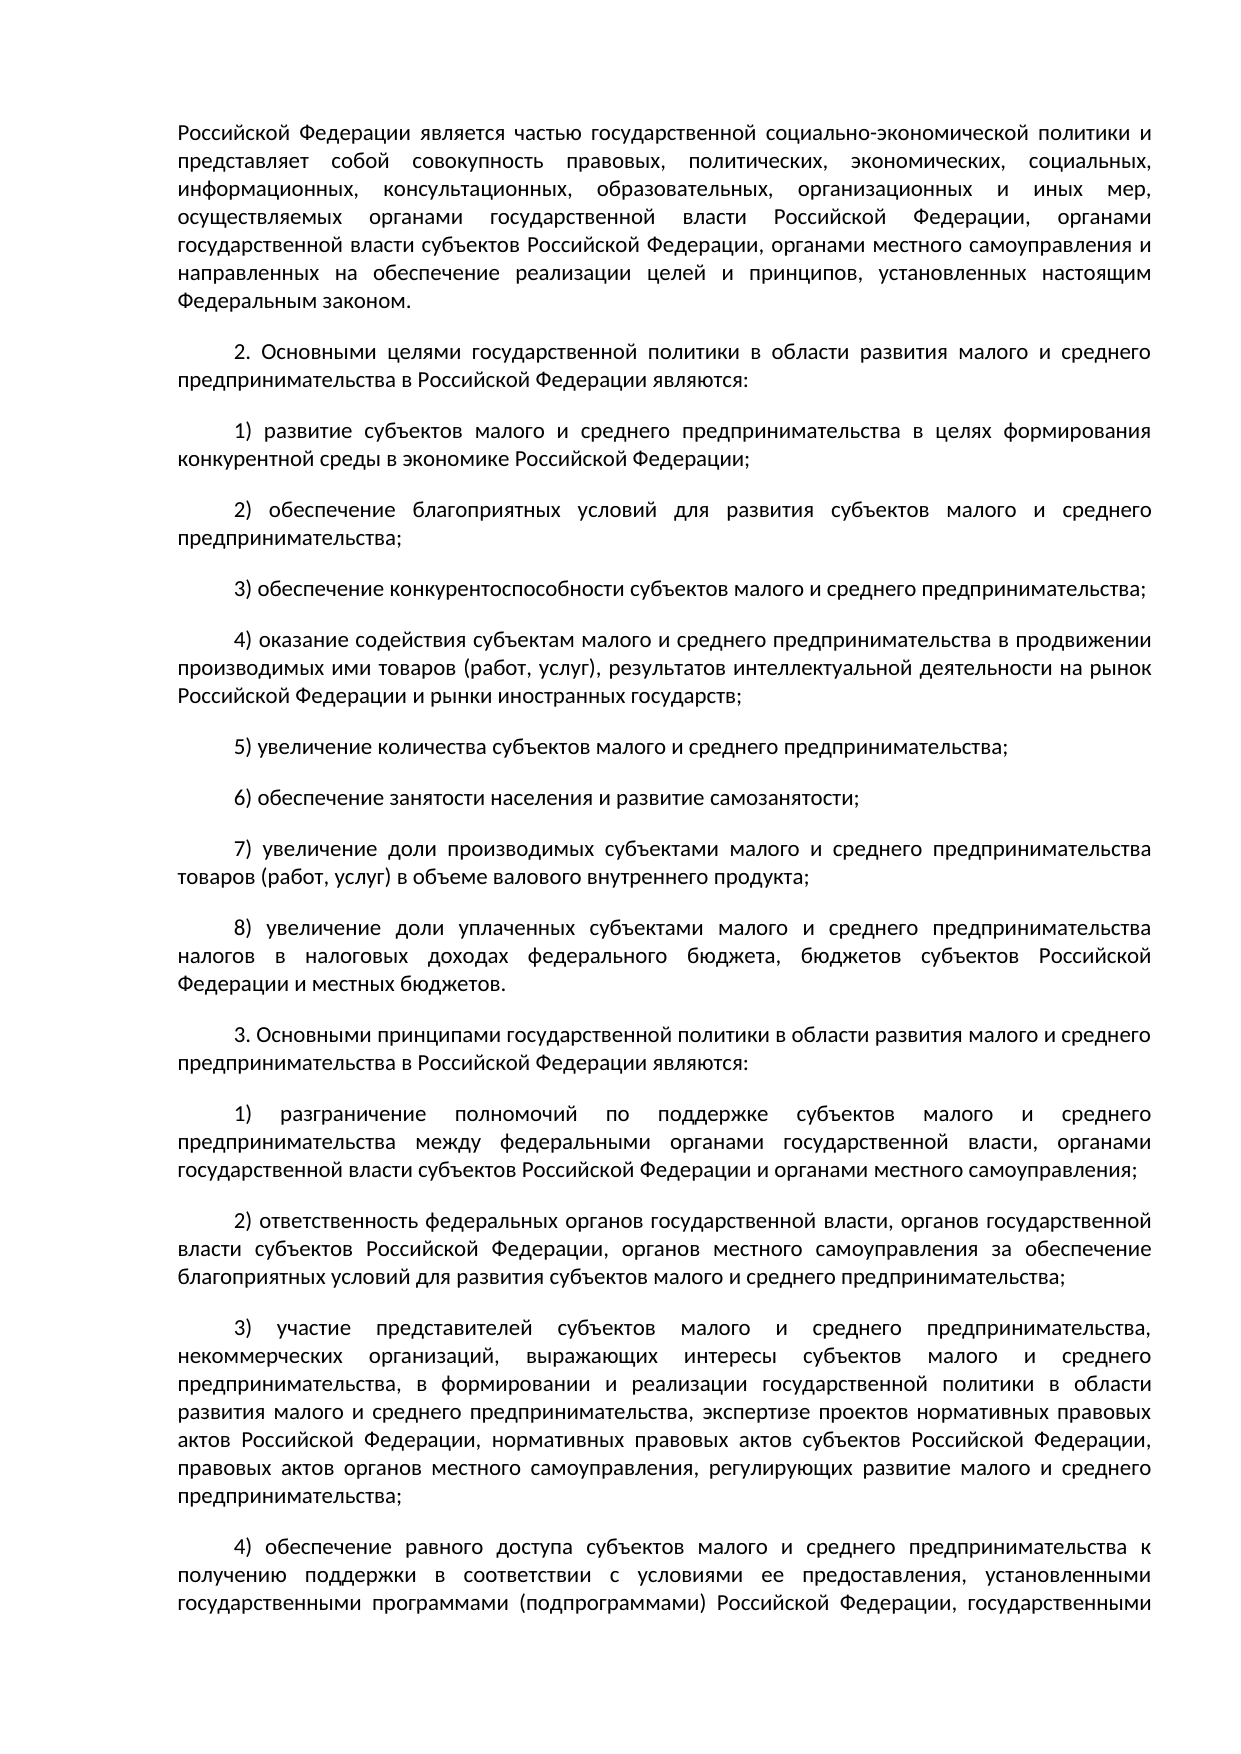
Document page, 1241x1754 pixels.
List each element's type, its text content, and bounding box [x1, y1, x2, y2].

text 2) ответственность федеральных органов государственной власти, органов государственной власти субъектов Российской Федерации, органов местного самоуправления за обеспечение благоприятных условий для развития субъектов малого и среднего предпринимательства; [177, 1206, 1152, 1290]
text 4) оказание содействия субъектам малого и среднего предпринимательства в продвижении производимых ими товаров (работ, услуг), результатов интеллектуальной деятельности на рынок Российской Федерации и рынки иностранных государств; [177, 625, 1152, 709]
text 3. Основными принципами государственной политики в области развития малого и среднего предпринимательства в Российской Федерации являются: [177, 1020, 1152, 1076]
text 3) обеспечение конкурентоспособности субъектов малого и среднего предпринимательства; [177, 574, 1152, 602]
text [177, 1532, 1152, 1616]
text 1) развитие субъектов малого и среднего предпринимательства в целях формирования конкурентной среды в экономике Российской Федерации; [177, 416, 1152, 472]
text 6) обеспечение занятости населения и развитие самозанятости; [177, 783, 1152, 811]
text 1) разграничение полномочий по поддержке субъектов малого и среднего предпринимательства между федеральными органами государственной власти, органами государственной власти субъектов Российской Федерации и органами местного самоуправления; [177, 1099, 1152, 1183]
text 2) обеспечение благоприятных условий для развития субъектов малого и среднего предпринимательства; [177, 495, 1152, 551]
text 8) увеличение доли уплаченных субъектами малого и среднего предпринимательства налогов в налоговых доходах федерального бюджета, бюджетов субъектов Российской Федерации и местных бюджетов. [177, 913, 1152, 997]
text 5) увеличение количества субъектов малого и среднего предпринимательства; [177, 732, 1152, 760]
text 2. Основными целями государственной политики в области развития малого и среднего предпринимательства в Российской Федерации являются: [177, 337, 1152, 393]
text 3) участие представителей субъектов малого и среднего предпринимательства, некоммерческих организаций, выражающих интересы субъектов малого и среднего предпринимательства, в формировании и реализации государственной политики в области развития малого и среднего предпринимательства, экспертизе проектов нормативных правовых актов Российской Федерации, нормативных правовых актов субъектов Российской Федерации, правовых актов органов местного самоуправления, регулирующих развитие малого и среднего предпринимательства; [177, 1313, 1152, 1509]
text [177, 118, 1152, 314]
text 7) увеличение доли производимых субъектами малого и среднего предпринимательства товаров (работ, услуг) в объеме валового внутреннего продукта; [177, 834, 1152, 890]
